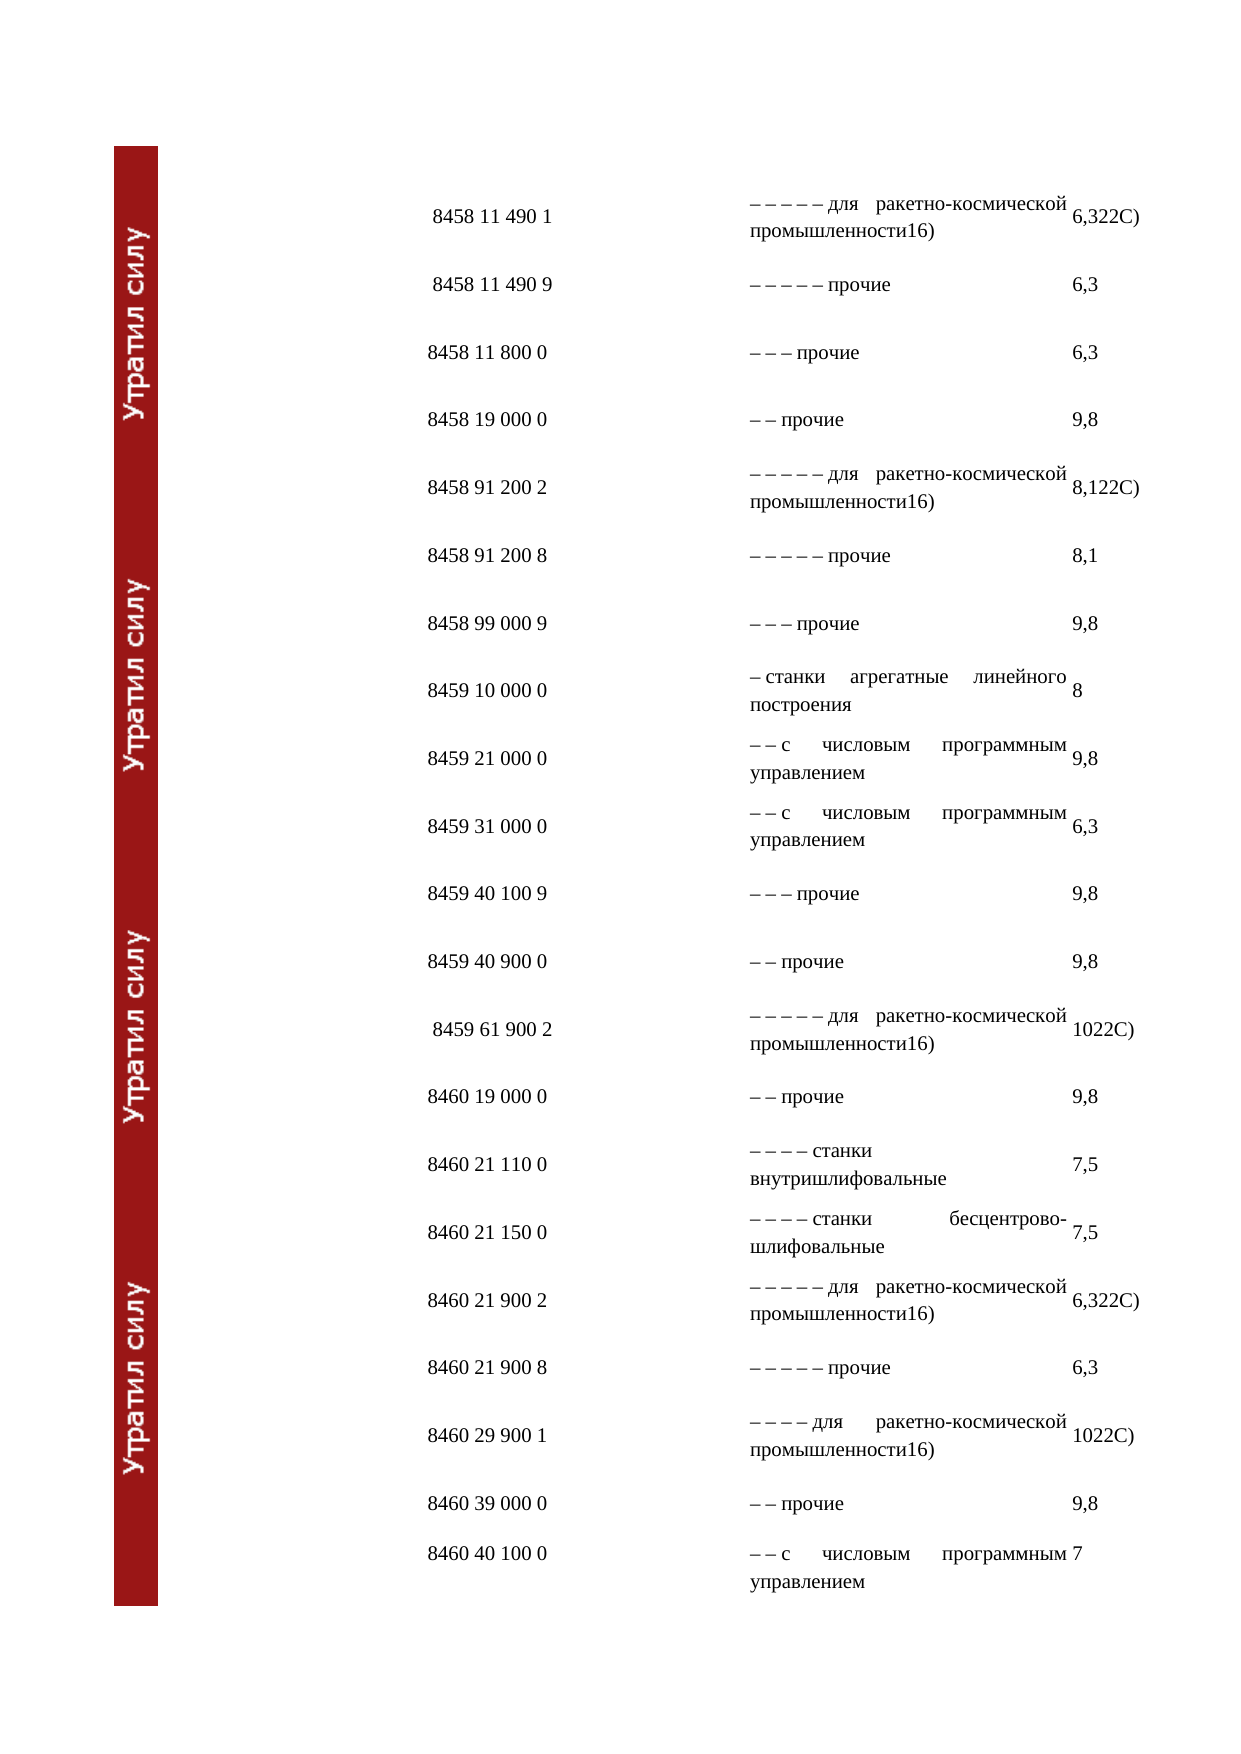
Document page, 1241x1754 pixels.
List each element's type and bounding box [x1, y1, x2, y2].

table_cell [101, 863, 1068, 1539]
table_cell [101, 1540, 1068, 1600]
picture [114, 146, 158, 150]
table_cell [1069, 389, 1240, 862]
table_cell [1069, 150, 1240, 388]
picture [114, 1600, 158, 1606]
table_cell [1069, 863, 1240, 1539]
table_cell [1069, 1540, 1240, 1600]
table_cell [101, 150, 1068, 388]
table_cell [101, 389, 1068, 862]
